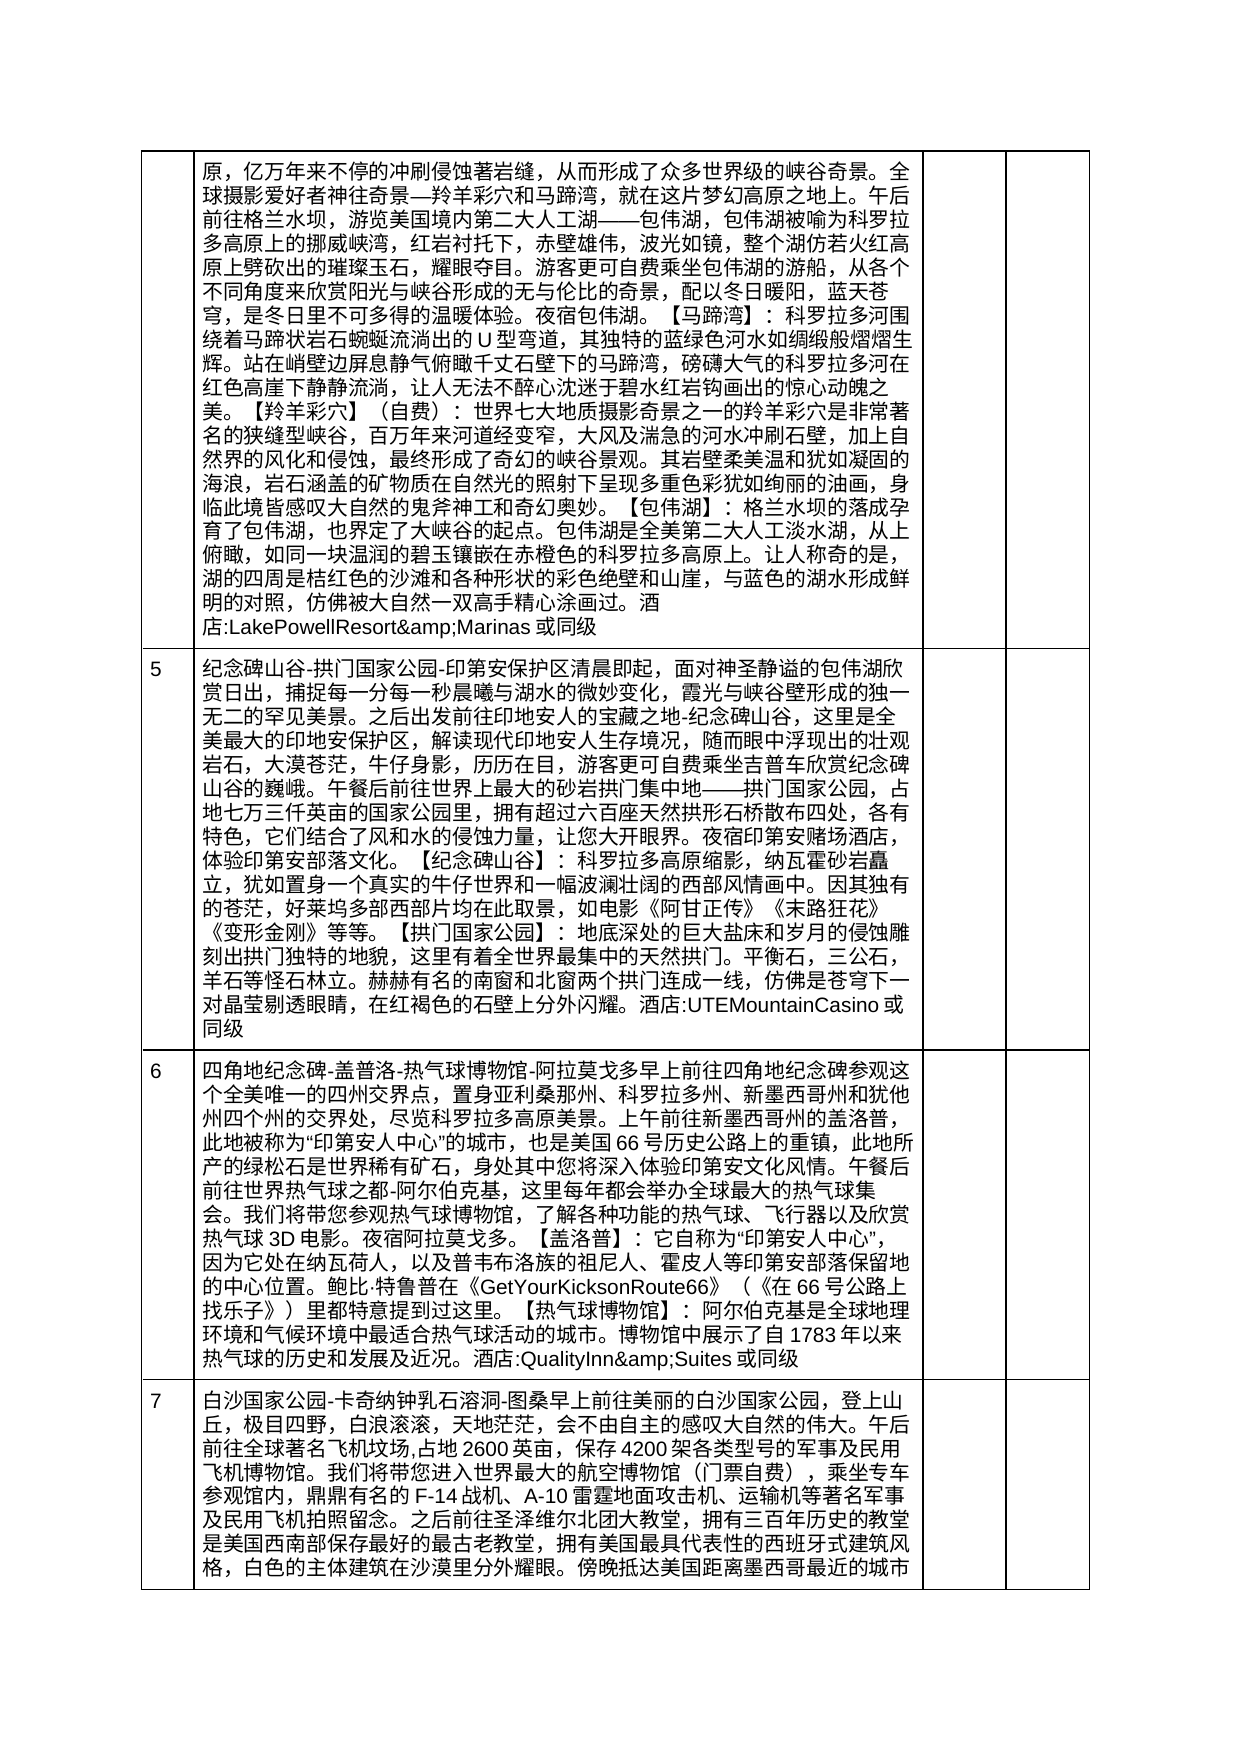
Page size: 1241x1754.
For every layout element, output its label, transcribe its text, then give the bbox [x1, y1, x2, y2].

table_cell [1007, 649, 1089, 1049]
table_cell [195, 152, 922, 647]
table_cell 7 [142, 1380, 193, 1588]
table_cell 6 [142, 1050, 193, 1379]
table_cell 纪念碑山谷-拱门国家公园-印第安保护区清晨即起，面对神圣静谥的包伟湖欣赏日出，捕捉每一分每一秒晨曦与湖水的微妙变化，霞光与峡谷壁形成的独一无二的罕见美景。之后出发前往印地安人的宝藏之地-纪念碑山谷，这里是全美最大的印地安保护区，解读现代印地安人生存境况，随而眼中浮现出的壮观岩石，大漠苍茫，牛仔身影，历历在目，游客更可自费乘坐吉普车欣赏纪念碑山谷的巍峨。午餐后前往世界上最大的砂岩拱门集中地——拱门国家公园，占地七万三仟英亩的国家公园里，拥有超过六百座天然拱形石桥散布四处，各有特色，它们结合了风和水的侵蚀力量，让您大开眼界。夜宿印第安赌场酒店，体验印第安部落文化。【纪念碑山谷】：科罗拉多高原缩影，纳瓦霍砂岩矗立，犹如置身一个真实的牛仔世界和一幅波澜壮阔的西部风情画中。因其独有的苍茫，好莱坞多部西部片均在此取景，如电影《阿甘正传》《末路狂花》《变形金刚》等等。【拱门国家公园】：地底深处的巨大盐床和岁月的侵蚀雕刻出拱门独特的地貌，这里有着全世界最集中的天然拱门。平衡石，三公石，羊石等怪石林立。赫赫有名的南窗和北窗两个拱门连成一线，仿佛是苍穹下一对晶莹剔透眼睛，在红褐色的石壁上分外闪耀。酒店:UTEMountainCasino或同级 [195, 649, 922, 1049]
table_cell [195, 1380, 922, 1588]
table_cell [924, 152, 1005, 647]
table_cell [924, 1051, 1005, 1379]
table_cell [1007, 1380, 1089, 1588]
table_cell 5 [142, 649, 193, 1049]
table_cell [924, 649, 1005, 1049]
table_cell 4 [142, 152, 193, 647]
table_cell [1007, 1051, 1089, 1379]
table_cell 四角地纪念碑-盖普洛-热气球博物馆-阿拉莫戈多早上前往四角地纪念碑参观这个全美唯一的四州交界点，置身亚利桑那州、科罗拉多州、新墨西哥州和犹他州四个州的交界处，尽览科罗拉多高原美景。上午前往新墨西哥州的盖洛普，此地被称为“印第安人中心”的城市，也是美国66号历史公路上的重镇，此地所产的绿松石是世界稀有矿石，身处其中您将深入体验印第安文化风情。午餐后前往世界热气球之都-阿尔伯克基，这里每年都会举办全球最大的热气球集会。我们将带您参观热气球博物馆，了解各种功能的热气球、飞行器以及欣赏热气球3D电影。夜宿阿拉莫戈多。【盖洛普】：它自称为“印第安人中心”，因为它处在纳瓦荷人，以及普韦布洛族的祖尼人、霍皮人等印第安部落保留地的中心位置。鲍比·特鲁普在《GetYourKicksonRoute66》（《在66号公路上找乐子》）里都特意提到过这里。【热气球博物馆】：阿尔伯克基是全球地理环境和气候环境中最适合热气球活动的城市。博物馆中展示了自1783年以来热气球的历史和发展及近况。酒店:QualityInn&amp;Suites或同级 [195, 1051, 922, 1379]
table_cell [1007, 152, 1089, 647]
table_cell [924, 1380, 1005, 1588]
